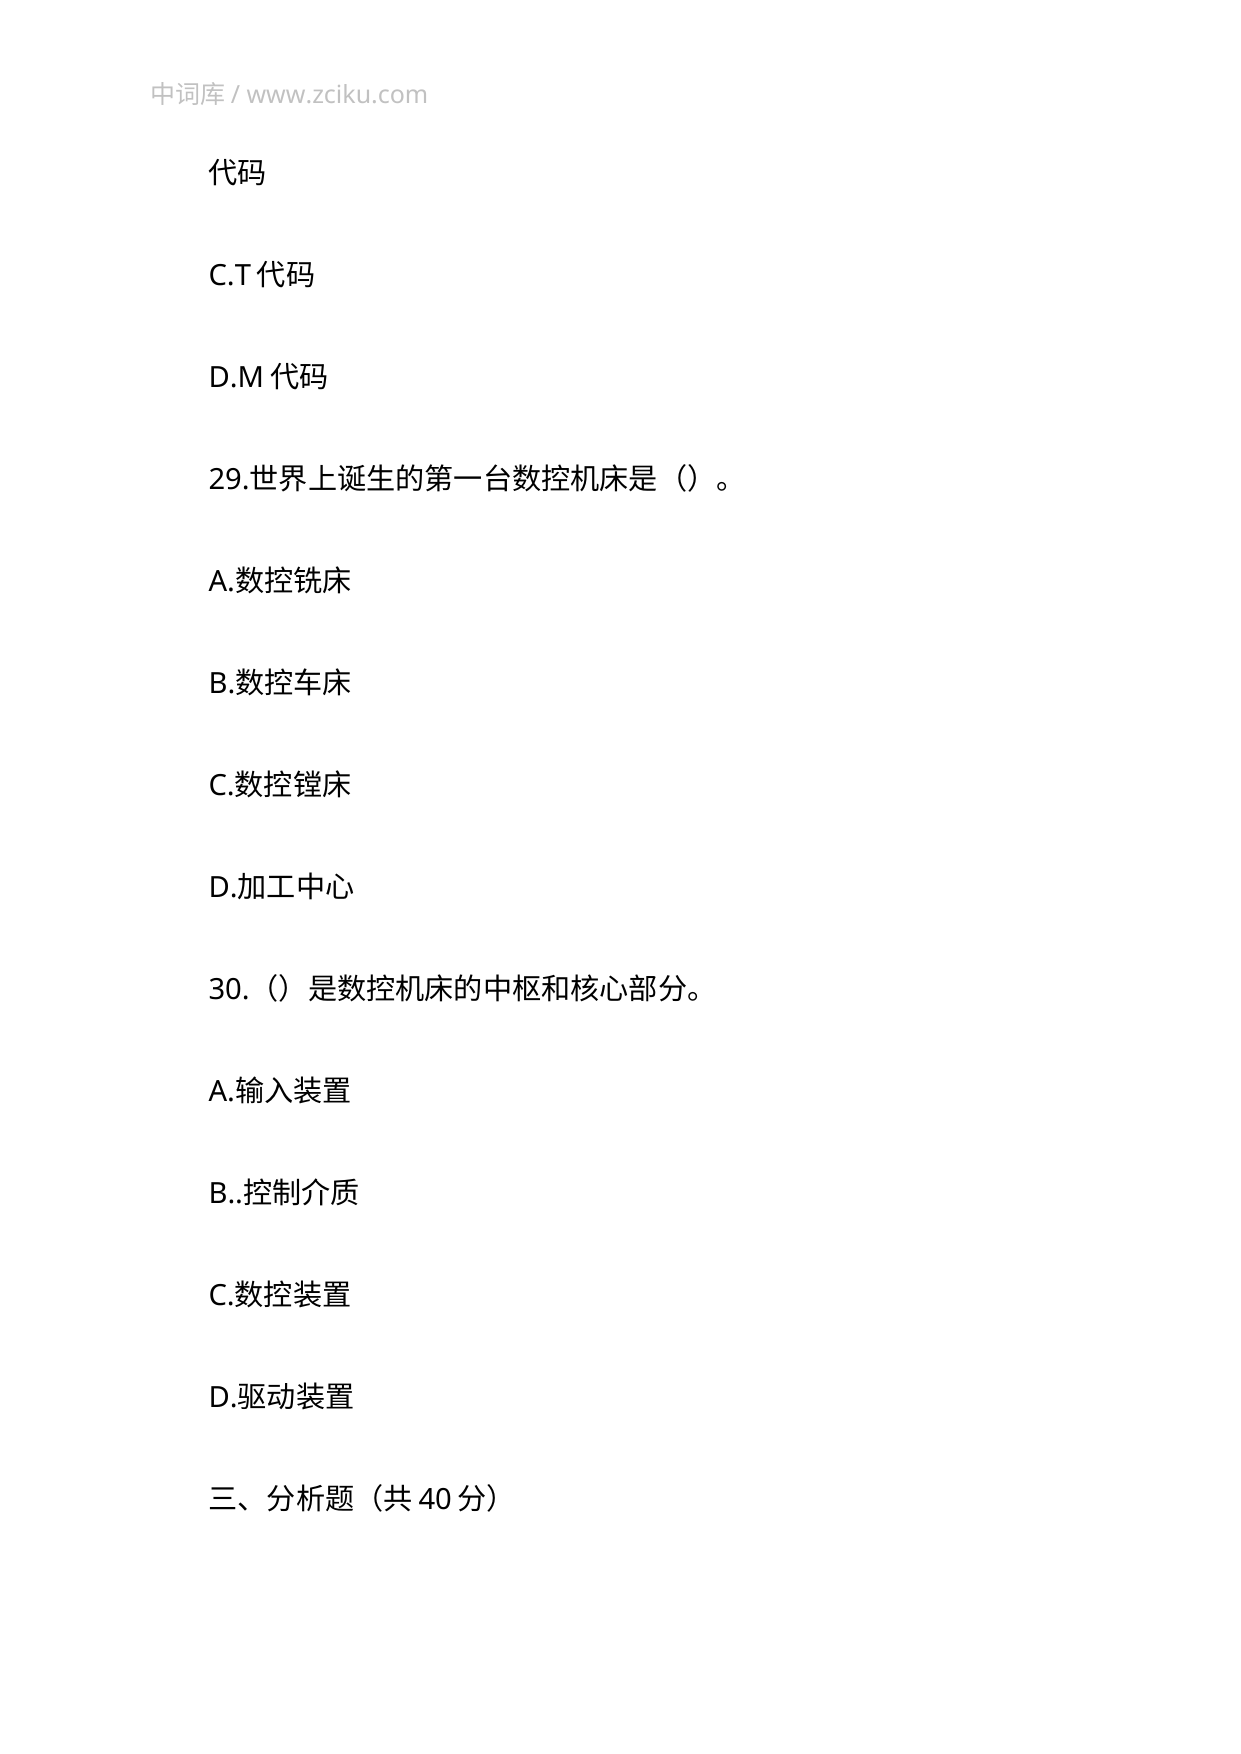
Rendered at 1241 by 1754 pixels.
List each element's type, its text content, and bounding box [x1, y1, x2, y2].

text B.数控车床 [150, 660, 1090, 702]
text C.数控镗床 [150, 762, 1090, 804]
text D.驱动装置 [150, 1373, 1090, 1416]
text 29.世界上诞生的第一台数控机床是（）。 [150, 456, 1090, 498]
text D.加工中心 [150, 864, 1090, 906]
text 代码 [150, 150, 1090, 192]
text A.数控铣床 [150, 558, 1090, 600]
text C.数控装置 [150, 1272, 1090, 1314]
text C.T代码 [150, 252, 1090, 294]
text D.M代码 [150, 354, 1090, 396]
text 三、分析题（共40分） [150, 1476, 1090, 1518]
text B..控制介质 [150, 1169, 1090, 1212]
text 30.（）是数控机床的中枢和核心部分。 [150, 966, 1090, 1008]
text A.输入装置 [150, 1068, 1090, 1110]
